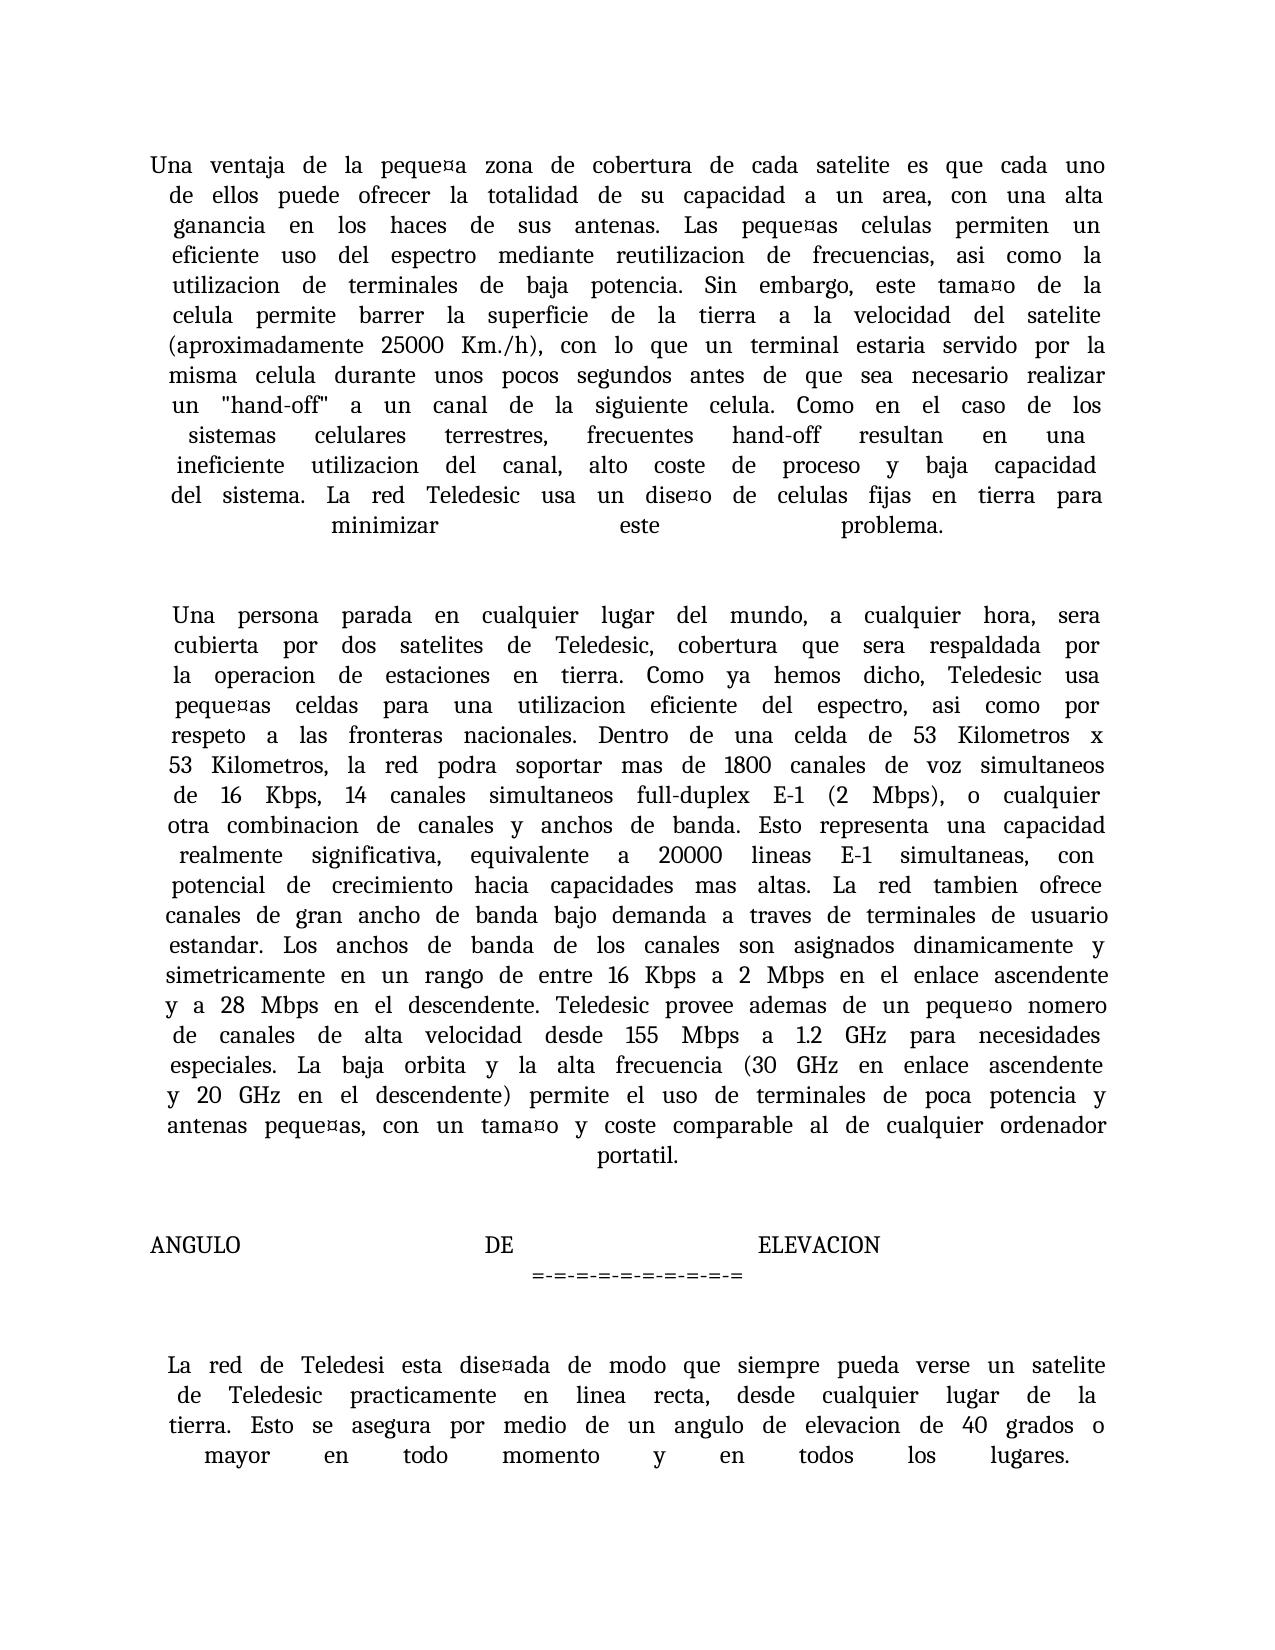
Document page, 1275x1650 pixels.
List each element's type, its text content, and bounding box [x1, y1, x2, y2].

text Una ventaja de la peque¤a zona de cobertura de cada satelite es que cada uno de ellos puede ofrecer la totalidad de su capacidad a un area, con una alta ganancia en los haces de sus antenas. Las peque¤as celulas permiten un eficiente uso del espectro mediante reutilizacion de frecuencias, asi como la utilizacion de terminales de baja potencia. Sin embargo, este tama¤o de la celula permite barrer la superficie de la tierra a la velocidad del satelite (aproximadamente 25000 Km./h), con lo que un terminal estaria servido por la misma celula durante unos pocos segundos antes de que sea necesario realizar un "hand-off" a un canal de la siguiente celula. Como en el caso de los sistemas celulares terrestres, frecuentes hand-off resultan en una ineficiente utilizacion del canal, alto coste de proceso y baja capacidad del sistema. La red Teledesic usa un dise¤o de celulas fijas en tierra para minimizar este problema. [150, 150, 1125, 600]
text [150, 1350, 1125, 1470]
text ANGULO DE ELEVACION =-=-=-=-=-=-=-=-=-= [150, 1230, 1125, 1350]
text Una persona parada en cualquier lugar del mundo, a cualquier hora, sera cubierta por dos satelites de Teledesic, cobertura que sera respaldada por la operacion de estaciones en tierra. Como ya hemos dicho, Teledesic usa peque¤as celdas para una utilizacion eficiente del espectro, asi como por respeto a las fronteras nacionales. Dentro de una celda de 53 Kilometros x 53 Kilometros, la red podra soportar mas de 1800 canales de voz simultaneos de 16 Kbps, 14 canales simultaneos full-duplex E-1 (2 Mbps), o cualquier otra combinacion de canales y anchos de banda. Esto representa una capacidad realmente significativa, equivalente a 20000 lineas E-1 simultaneas, con potencial de crecimiento hacia capacidades mas altas. La red tambien ofrece canales de gran ancho de banda bajo demanda a traves de terminales de usuario estandar. Los anchos de banda de los canales son asignados dinamicamente y simetricamente en un rango de entre 16 Kbps a 2 Mbps en el enlace ascendente y a 28 Mbps en el descendente. Teledesic provee ademas de un peque¤o nomero de canales de alta velocidad desde 155 Mbps a 1.2 GHz para necesidades especiales. La baja orbita y la alta frecuencia (30 GHz en enlace ascendente y 20 GHz en el descendente) permite el uso de terminales de poca potencia y antenas peque¤as, con un tama¤o y coste comparable al de cualquier ordenador portatil. [150, 600, 1125, 1230]
